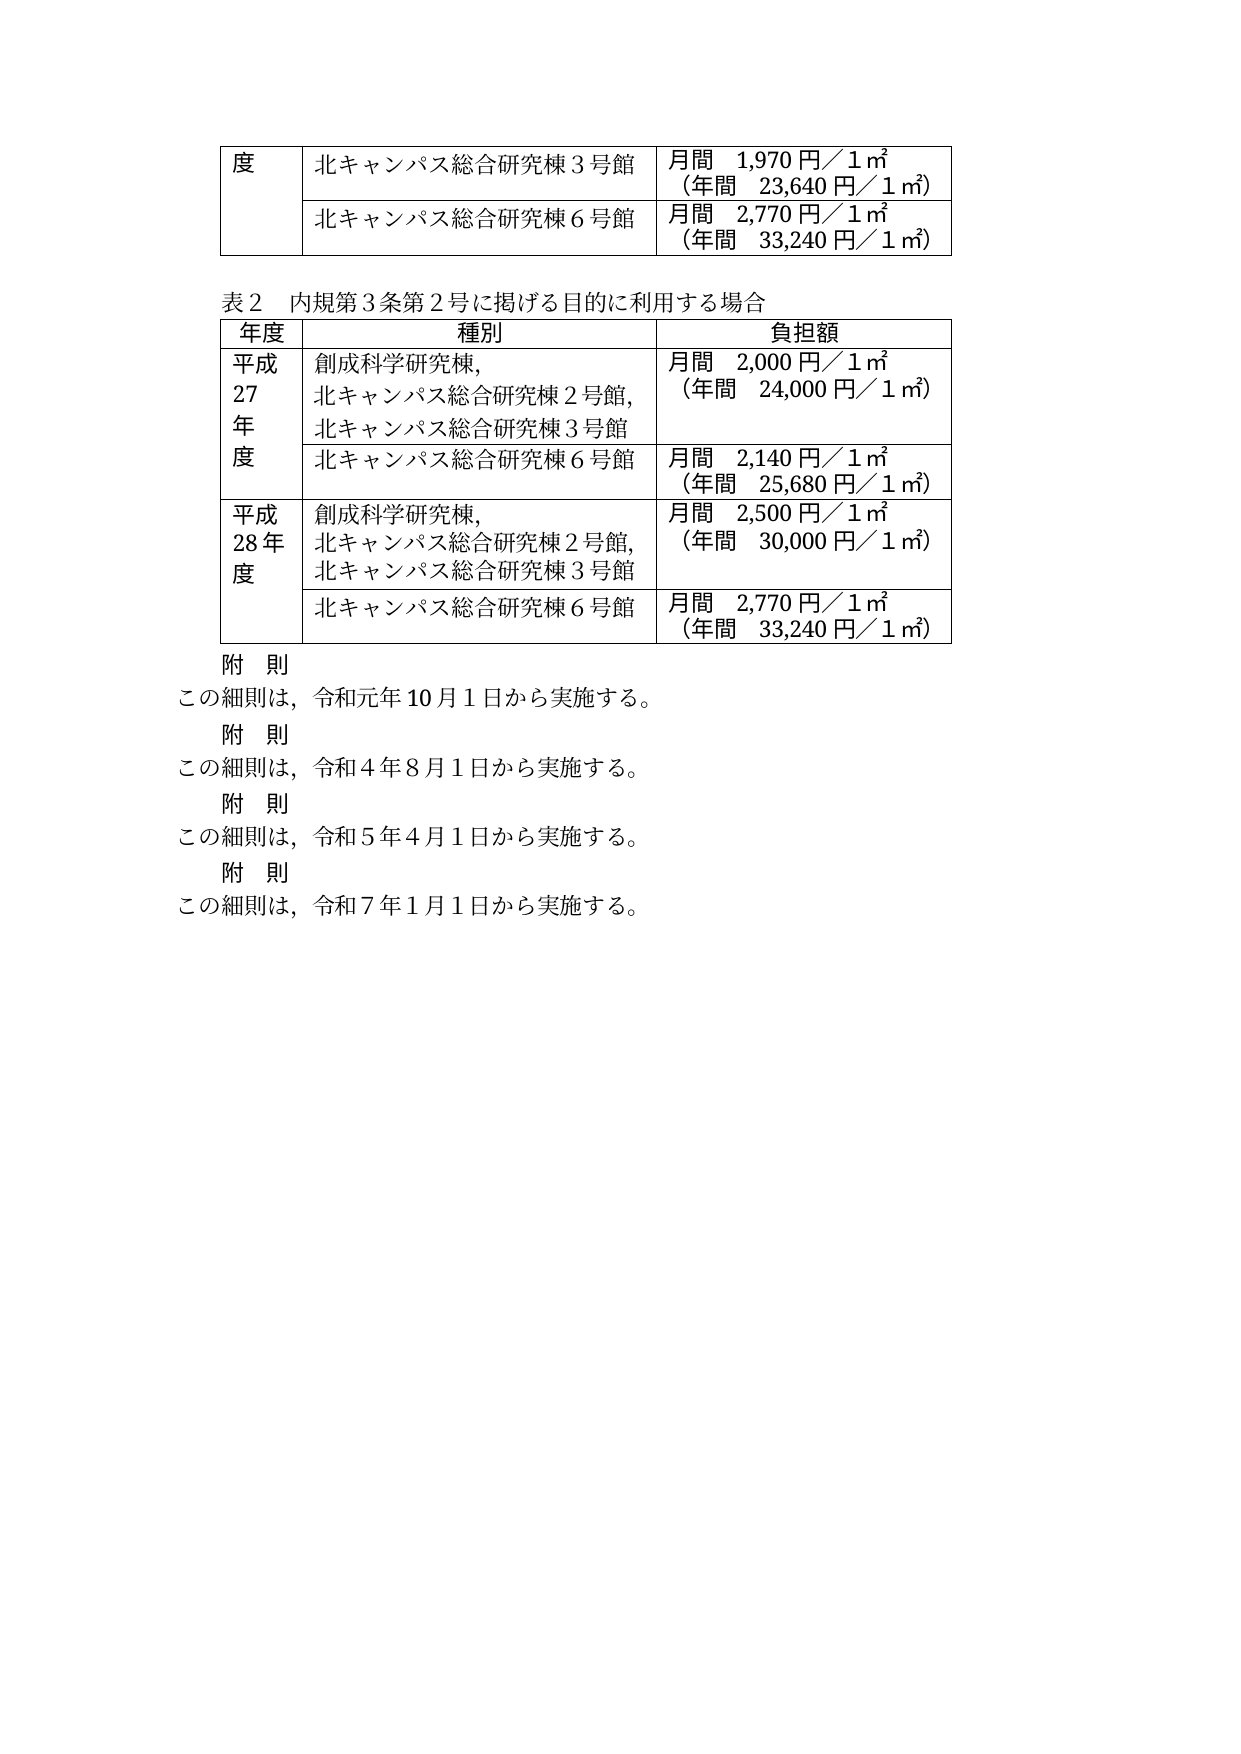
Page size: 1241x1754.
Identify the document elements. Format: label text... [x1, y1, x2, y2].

text この細則は，令和５年４月１日から実施する。 [142, 819, 1134, 852]
table_cell 月間 2,140 円／１㎡ （年間 25,680 円／１㎡） [657, 445, 951, 499]
table_cell 月間 2,770 円／１㎡ （年間 33,240 円／１㎡） [657, 201, 951, 255]
table_cell 北キャンパス総合研究棟６号館 [303, 201, 656, 255]
table_cell 北キャンパス総合研究棟３号館 [303, 147, 656, 200]
table_cell 創成科学研究棟， 北キャンパス総合研究棟２号館， 北キャンパス総合研究棟３号館 [303, 500, 656, 588]
text 表２ 内規第３条第２号に掲げる目的に利用する場合 [221, 286, 1134, 318]
text 附 則 [221, 716, 1134, 750]
text この細則は，令和４年８月１日から実施する。 [142, 750, 1134, 783]
table_header 負担額 [657, 320, 951, 348]
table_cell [657, 147, 951, 200]
table_cell 月間 2,500 円／１㎡ （年間 30,000 円／１㎡） [657, 500, 951, 588]
table_cell 月間 2,770 円／１㎡ （年間 33,240 円／１㎡） [657, 590, 951, 643]
table_header 種別 [303, 320, 656, 348]
text この細則は，令和７年１月１日から実施する。 [142, 888, 1134, 921]
table_cell 北キャンパス総合研究棟６号館 [303, 445, 656, 499]
text 附 則 [221, 854, 1134, 888]
table_cell 創成科学研究棟， 北キャンパス総合研究棟２号館， 北キャンパス総合研究棟３号館 [303, 349, 656, 444]
table_cell 月間 2,000 円／１㎡ （年間 24,000 円／１㎡） [657, 349, 951, 444]
table_header 年度 [221, 320, 302, 348]
table_cell 平成 27年度 [221, 349, 302, 499]
table_cell 平成 28年 度 [221, 500, 302, 643]
text 附 則 [221, 786, 1134, 819]
table_cell 北キャンパス総合研究棟６号館 [303, 590, 656, 643]
text この細則は，令和元年10月１日から実施する。 [142, 680, 1134, 713]
text 附 則 [221, 647, 1134, 680]
